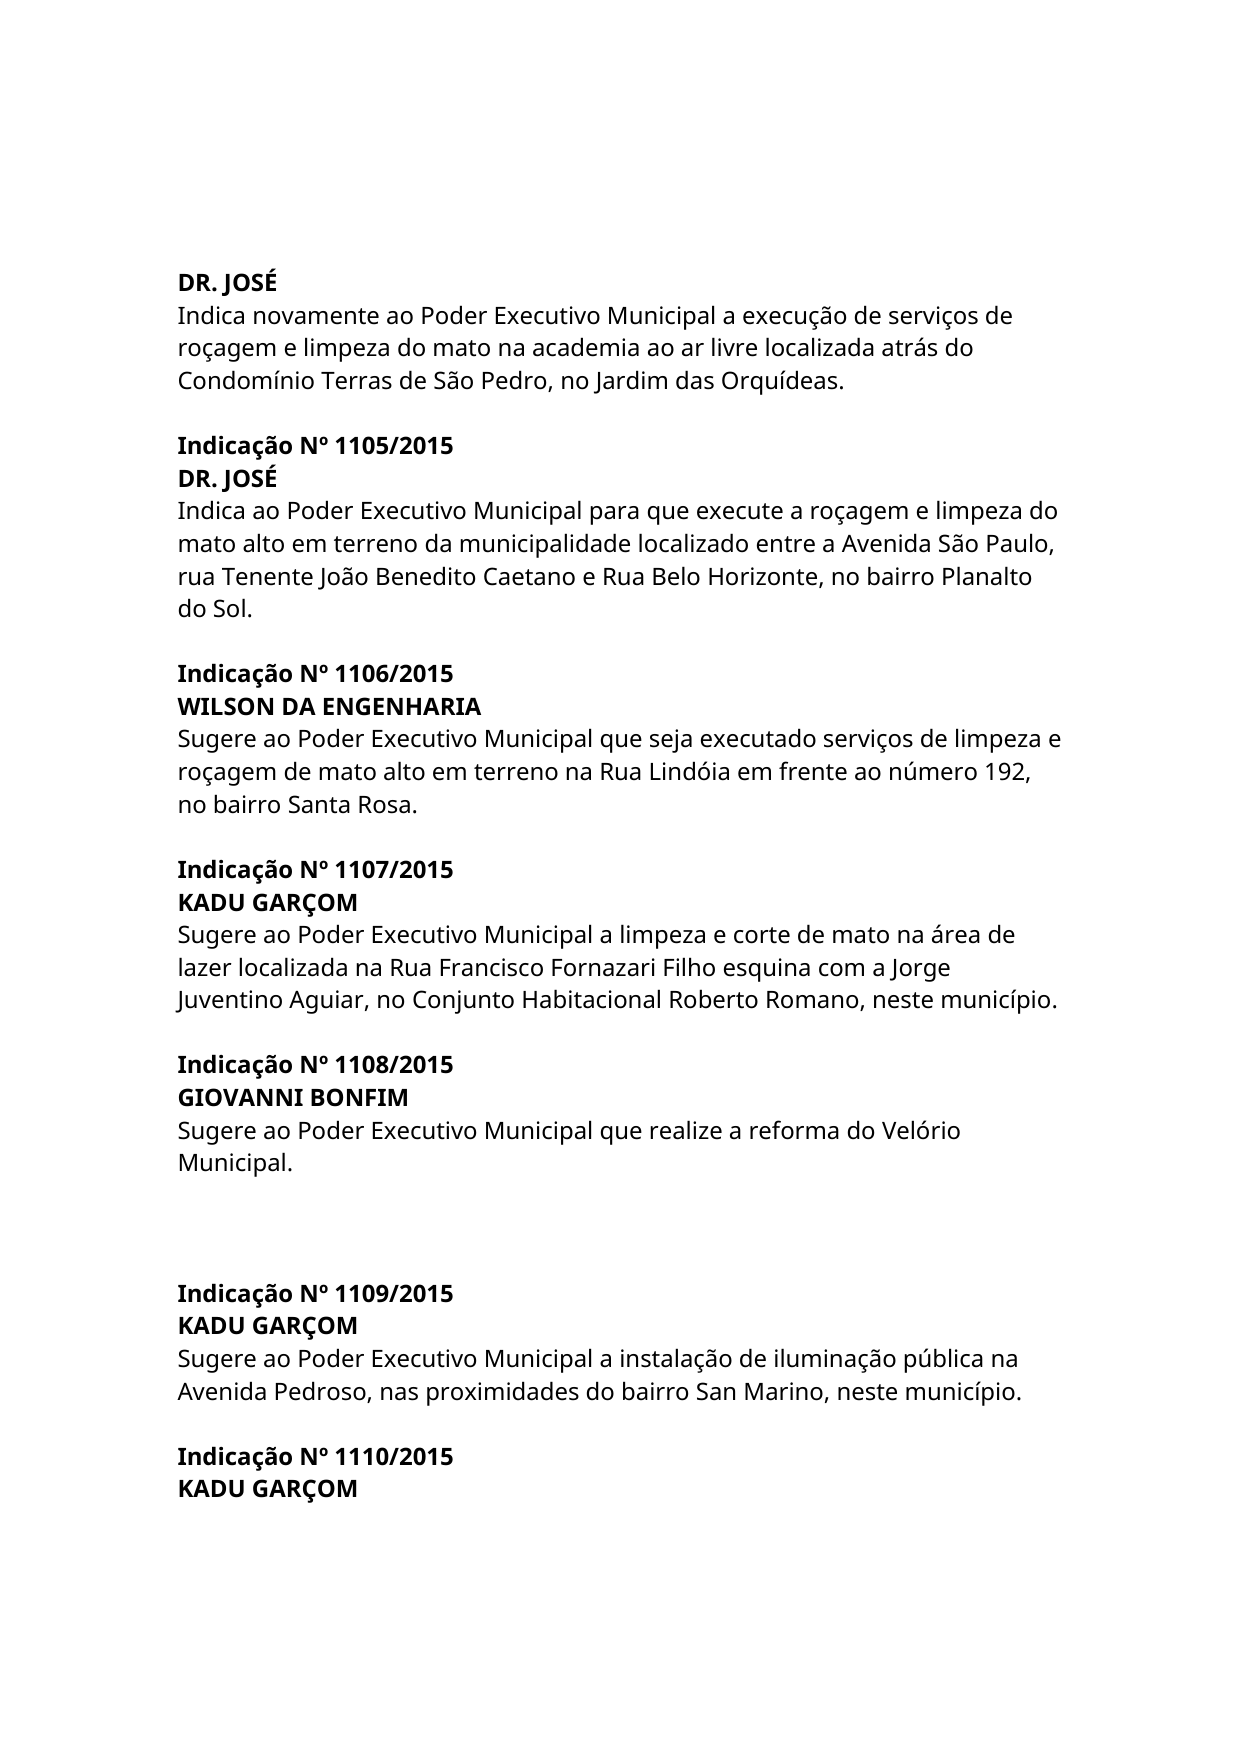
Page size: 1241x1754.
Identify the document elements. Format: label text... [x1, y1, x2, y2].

text DR. JOSÉ [177, 461, 1063, 494]
text Indicação Nº 1107/2015 [177, 853, 1063, 885]
text DR. JOSÉ [177, 266, 1063, 298]
text Indicação Nº 1109/2015 [177, 1277, 1063, 1309]
text Indica ao Poder Executivo Municipal para que execute a roçagem e limpeza do mato alto em terreno da municipalidade localizado entre a Avenida São Paulo, rua Tenente João Benedito Caetano e Rua Belo Horizonte, no bairro Planalto do Sol. [177, 494, 1063, 624]
text Indicação Nº 1105/2015 [177, 429, 1063, 461]
text Indicação Nº 1108/2015 [177, 1048, 1063, 1081]
text KADU GARÇOM [177, 1309, 1063, 1342]
text Indica novamente ao Poder Executivo Municipal a execução de serviços de roçagem e limpeza do mato na academia ao ar livre localizada atrás do Condomínio Terras de São Pedro, no Jardim das Orquídeas. [177, 298, 1063, 396]
text KADU GARÇOM [177, 885, 1063, 918]
text Sugere ao Poder Executivo Municipal a instalação de iluminação pública na Avenida Pedroso, nas proximidades do bairro San Marino, neste município. [177, 1342, 1063, 1407]
text Indicação Nº 1110/2015 [177, 1439, 1063, 1472]
text GIOVANNI BONFIM [177, 1081, 1063, 1113]
text WILSON DA ENGENHARIA [177, 690, 1063, 722]
text Sugere ao Poder Executivo Municipal a limpeza e corte de mato na área de lazer localizada na Rua Francisco Fornazari Filho esquina com a Jorge Juventino Aguiar, no Conjunto Habitacional Roberto Romano, neste município. [177, 918, 1063, 1016]
text Sugere ao Poder Executivo Municipal que seja executado serviços de limpeza e roçagem de mato alto em terreno na Rua Lindóia em frente ao número 192, no bairro Santa Rosa. [177, 722, 1063, 820]
text Sugere ao Poder Executivo Municipal que realize a reforma do Velório Municipal. [177, 1113, 1063, 1179]
text Indicação Nº 1106/2015 [177, 657, 1063, 690]
text KADU GARÇOM [177, 1472, 1063, 1505]
